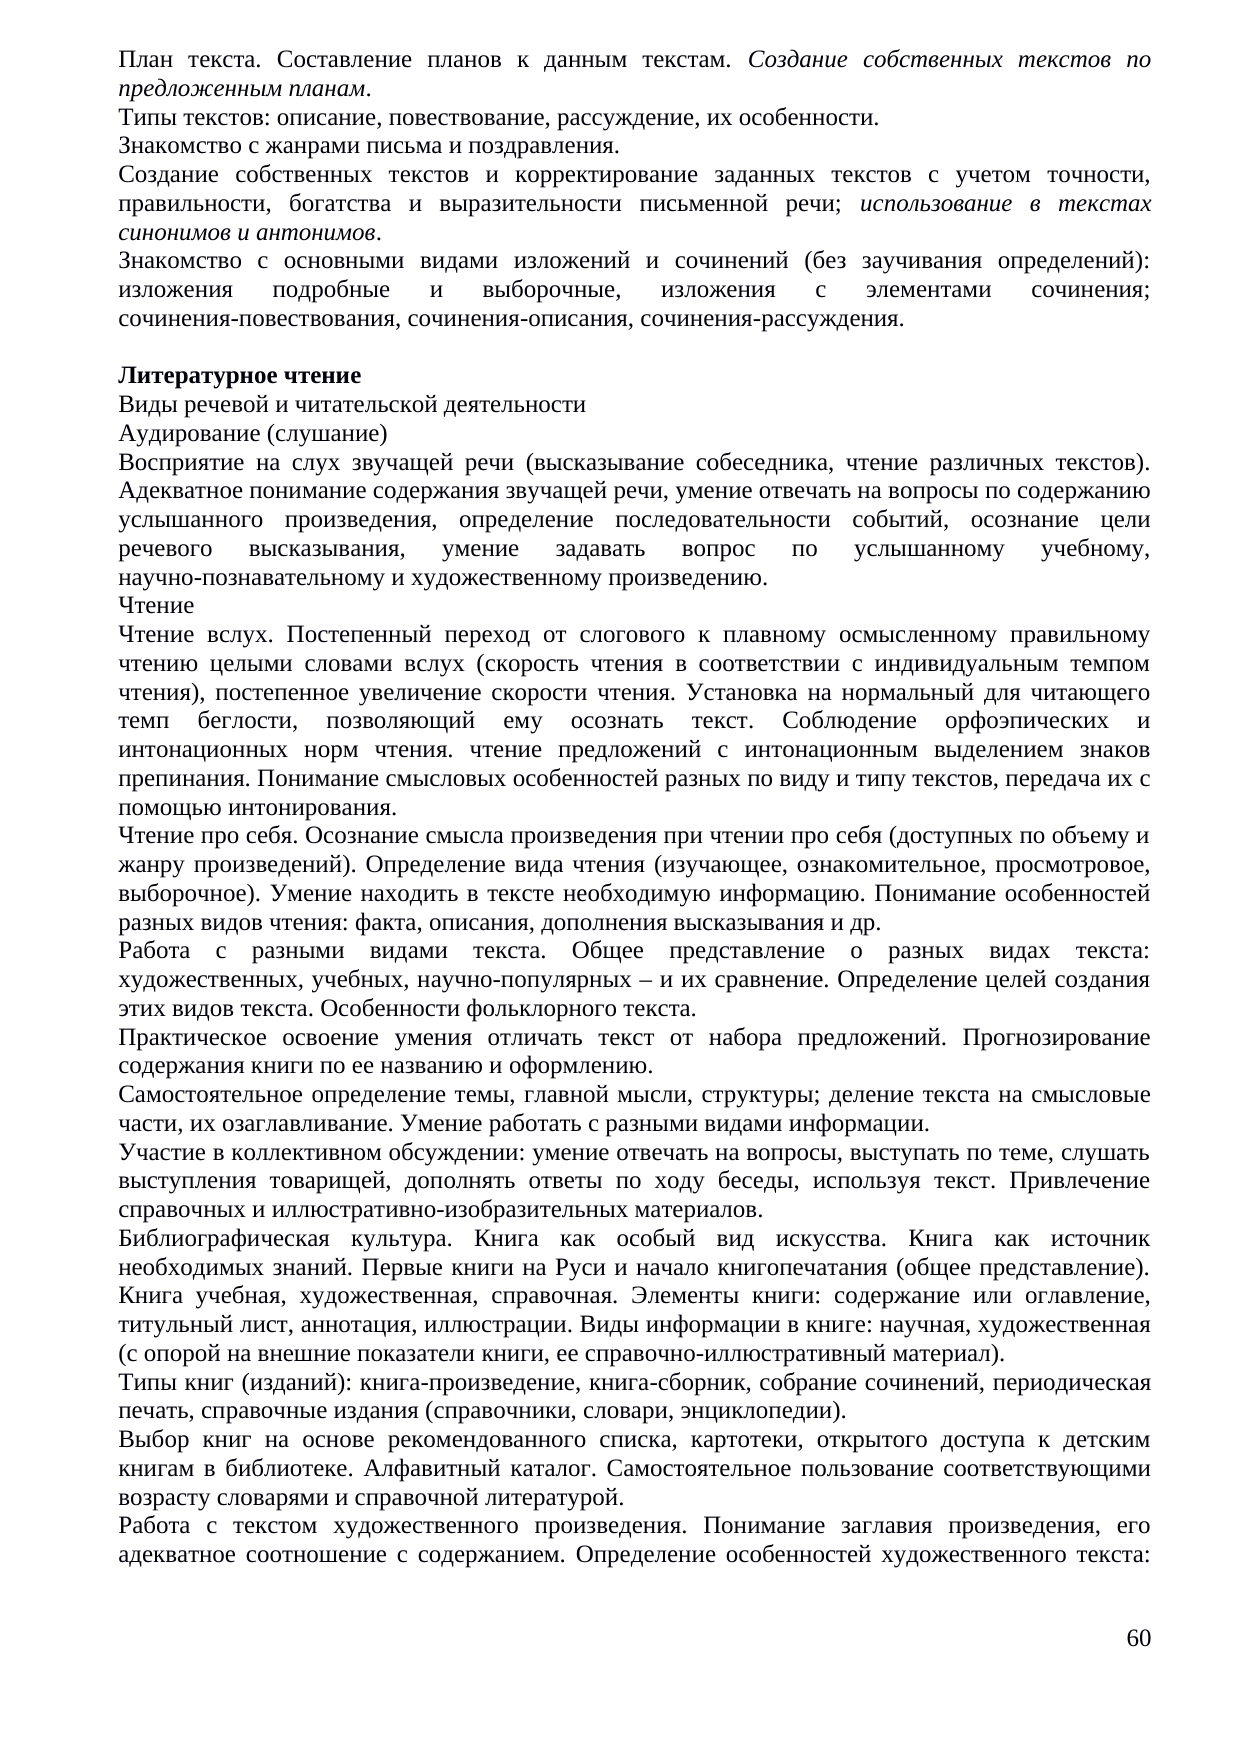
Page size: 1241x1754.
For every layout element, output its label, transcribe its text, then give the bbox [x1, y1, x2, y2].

text Типы текстов: описание, повествование, рассуждение, их особенности. [118, 102, 1152, 131]
text Знакомство с жанрами письма и поздравления. [118, 131, 1152, 159]
text Практическое освоение умения отличать текст от набора предложений. Прогнозирование содержания книги по ее названию и оформлению. [118, 1022, 1152, 1079]
text Типы книг (изданий): книга-произведение, книга-сборник, собрание сочинений, периодическая печать, справочные издания (справочники, словари, энциклопедии). [118, 1367, 1152, 1424]
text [118, 1511, 1152, 1568]
text Чтение про себя. Осознание смысла произведения при чтении про себя (доступных по объему и жанру произведений). Определение вида чтения (изучающее, ознакомительное, просмотровое, выборочное). Умение находить в тексте необходимую информацию. Понимание особенностей разных видов чтения: факта, описания, дополнения высказывания и др. [118, 821, 1152, 936]
text Виды речевой и читательской деятельности [118, 389, 1152, 418]
text Чтение вслух. Постепенный переход от слогового к плавному осмысленному правильному чтению целыми словами вслух (скорость чтения в соответствии с индивидуальным темпом чтения), постепенное увеличение скорости чтения. Установка на нормальный для читающего темп беглости, позволяющий ему осознать текст. Соблюдение орфоэпических и интонационных норм чтения. чтение предложений с интонационным выделением знаков препинания. Понимание смысловых особенностей разных по виду и типу текстов, передача их с помощью интонирования. [118, 619, 1152, 821]
text Восприятие на слух звучащей речи (высказывание собеседника, чтение различных текстов). Адекватное понимание содержания звучащей речи, умение отвечать на вопросы по содержанию услышанного произведения, определение последовательности событий, осознание цели речевого высказывания, умение задавать вопрос по услышанному учебному, научно-познавательному и художественному произведению. [118, 447, 1152, 591]
text Самостоятельное определение темы, главной мысли, структуры; деление текста на смысловые части, их озаглавливание. Умение работать с разными видами информации. [118, 1079, 1152, 1137]
text Литературное чтение [118, 361, 1152, 389]
text Знакомство с основными видами изложений и сочинений (без заучивания определений): изложения подробные и выборочные, изложения с элементами сочинения; сочинения-повествования, сочинения-описания, сочинения-рассуждения. [118, 246, 1152, 332]
text Аудирование (слушание) [118, 418, 1152, 447]
text Участие в коллективном обсуждении: умение отвечать на вопросы, выступать по теме, слушать выступления товарищей, дополнять ответы по ходу беседы, используя текст. Привлечение справочных и иллюстративно-изобразительных материалов. [118, 1137, 1152, 1223]
text Чтение [118, 591, 1152, 619]
text Создание собственных текстов и корректирование заданных текстов с учетом точности, правильности, богатства и выразительности письменной речи; использование в текстах синонимов и антонимов. [118, 159, 1152, 246]
text Работа с разными видами текста. Общее представление о разных видах текста: художественных, учебных, научно-популярных – и их сравнение. Определение целей создания этих видов текста. Особенности фольклорного текста. [118, 936, 1152, 1022]
text Библиографическая культура. Книга как особый вид искусства. Книга как источник необходимых знаний. Первые книги на Руси и начало книгопечатания (общее представление). Книга учебная, художественная, справочная. Элементы книги: содержание или оглавление, титульный лист, аннотация, иллюстрации. Виды информации в книге: научная, художественная (с опорой на внешние показатели книги, ее справочно-иллюстративный материал). [118, 1223, 1152, 1367]
text Выбор книг на основе рекомендованного списка, картотеки, открытого доступа к детским книгам в библиотеке. Алфавитный каталог. Самостоятельное пользование соответствующими возрасту словарями и справочной литературой. [118, 1424, 1152, 1511]
text План текста. Составление планов к данным текстам. Создание собственных текстов по предложенным планам. [118, 44, 1152, 102]
